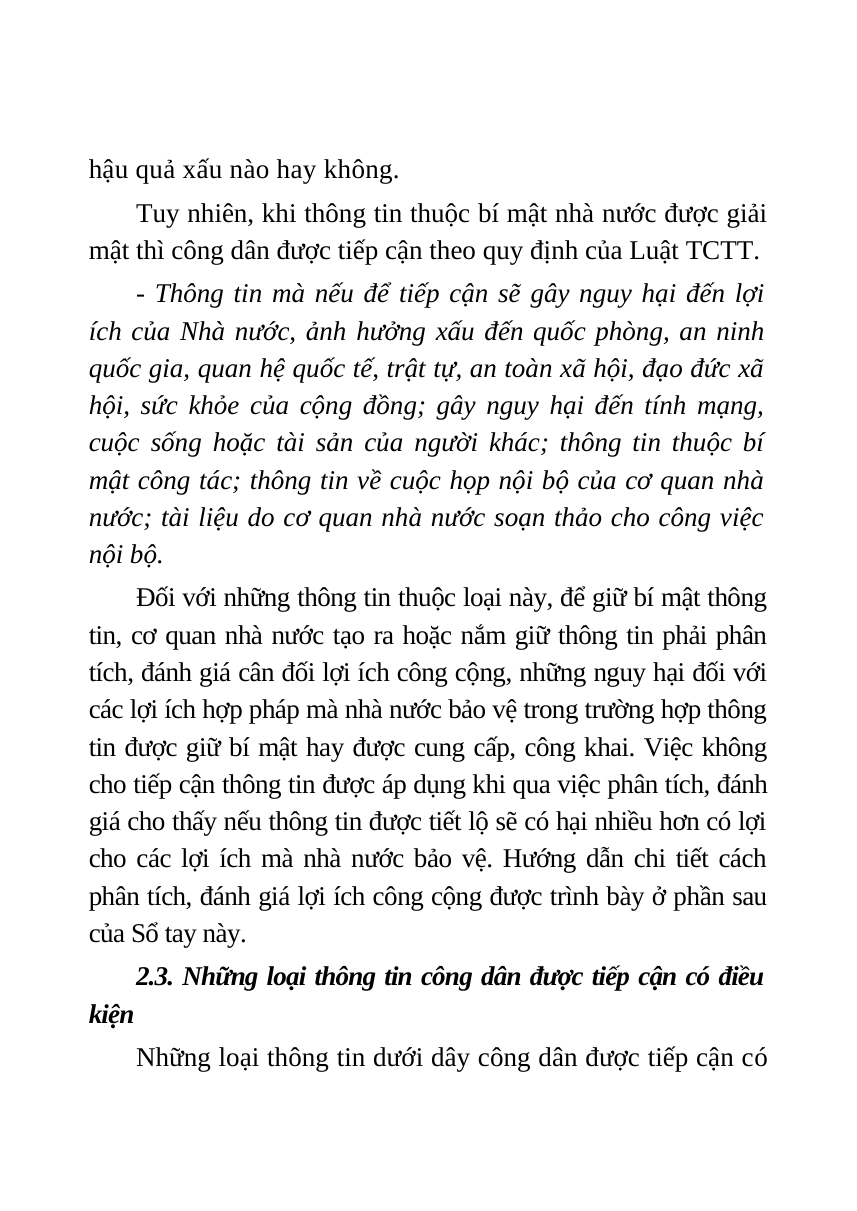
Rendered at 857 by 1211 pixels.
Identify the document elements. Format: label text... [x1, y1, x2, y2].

text Đối với những thông tin thuộc loại này, để giữ bí mật thông tin, cơ quan nhà nước tạo ra hoặc nắm giữ thông tin phải phân tích, đánh giá cân đối lợi ích công cộng, những nguy hại đối với các lợi ích hợp pháp mà nhà nước bảo vệ trong trường hợp thông tin được giữ bí mật hay được cung cấp, công khai. Việc không cho tiếp cận thông tin được áp dụng khi qua việc phân tích, đánh giá cho thấy nếu thông tin được tiết lộ sẽ có hại nhiều hơn có lợi cho các lợi ích mà nhà nước bảo vệ. Hướng dẫn chi tiết cách phân tích, đánh giá lợi ích công cộng được trình bày ở phần sau của Sổ tay này. [88, 582, 768, 948]
text - Thông tin mà nếu để tiếp cận sẽ gây nguy hại đến lợi ích của Nhà nước, ảnh hưởng xấu đến quốc phòng, an ninh quốc gia, quan hệ quốc tế, trật tự, an toàn xã hội, đạo đức xã hội, sức khỏe của cộng đồng; gây nguy hại đến tính mạng, cuộc sống hoặc tài sản của người khác; thông tin thuộc bí mật công tác; thông tin về cuộc họp nội bộ của cơ quan nhà nước; tài liệu do cơ quan nhà nước soạn thảo cho công việc nội bộ. [88, 277, 768, 569]
text Tuy nhiên, khi thông tin thuộc bí mật nhà nước được giải mật thì công dân được tiếp cận theo quy định của Luật TCTT. [88, 197, 768, 265]
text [88, 153, 768, 185]
text 2.3. Những loại thông tin công dân được tiếp cận có điều kiện [88, 960, 768, 1029]
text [88, 1041, 768, 1072]
